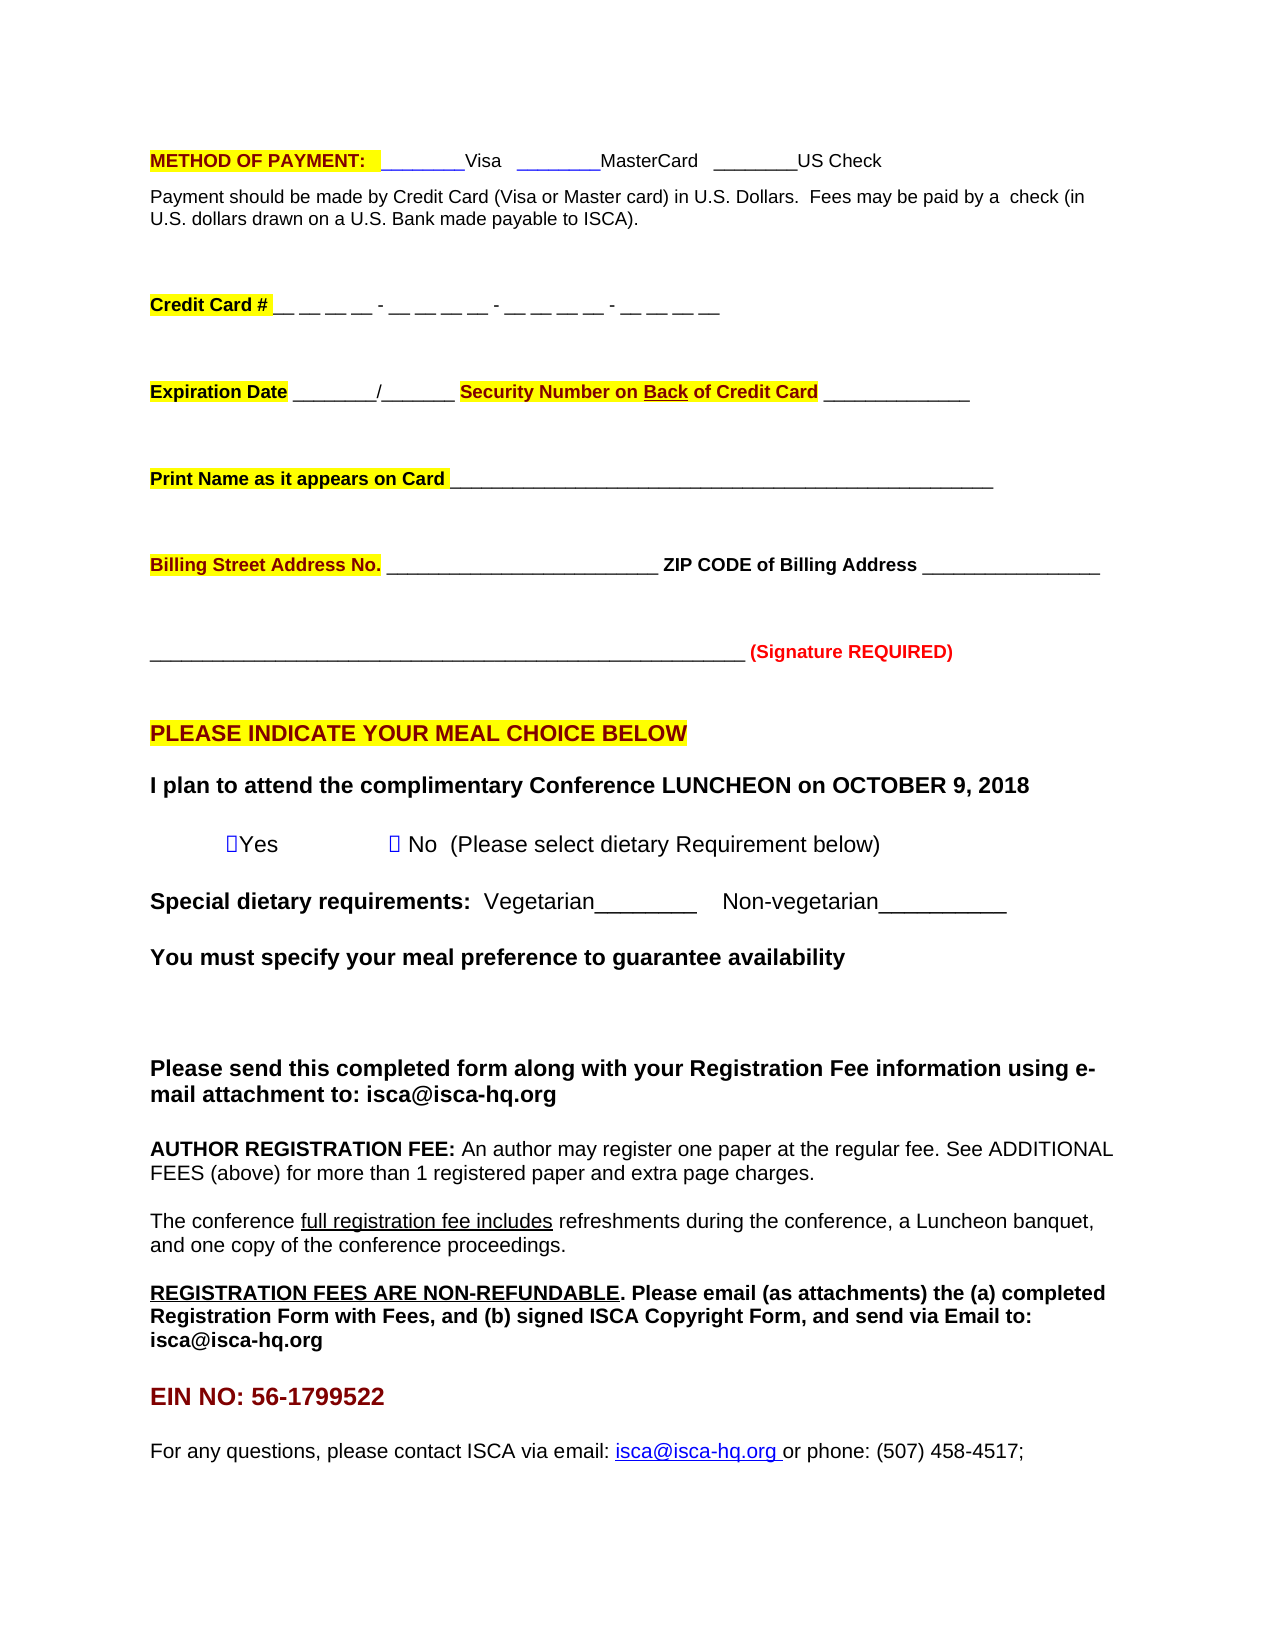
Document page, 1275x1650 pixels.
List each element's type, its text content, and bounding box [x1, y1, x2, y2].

text Yes  No (Please select dietary Requirement below) [150, 828, 1125, 859]
text _________________________________________________________ (Signature REQUIRED) [150, 605, 1125, 690]
text You must specify your meal preference to guarantee availability [150, 944, 1125, 970]
text For any questions, please contact ISCA via email: isca@isca-hq.org or phone: (507) 458-4517; [150, 1439, 1125, 1463]
text Print Name as it appears on Card ____________________________________________________ [150, 432, 1125, 489]
text METHOD OF PAYMENT: ________Visa ________MasterCard ________US Check Payment should be made by Credit Card (Visa or Master card) in U.S. Dollars. Fees may be paid by a check (in U.S. dollars drawn on a U.S. Bank made payable to ISCA). [150, 150, 1125, 229]
text Billing Street Address No. __________________________ ZIP CODE of Billing Address _________________ [150, 518, 1125, 576]
text Credit Card # __ __ __ __ - __ __ __ __ - __ __ __ __ - __ __ __ __ [150, 258, 1125, 316]
text Please send this completed form along with your Registration Fee information using e-mail attachment to: isca@isca-hq.org [150, 1055, 1125, 1107]
text AUTHOR REGISTRATION FEE: An author may register one paper at the regular fee. See ADDITIONAL FEES (above) for more than 1 registered paper and extra page charges. The conference full registration fee includes refreshments during the conference, a Luncheon banquet, and one copy of the conference proceedings. REGISTRATION FEES ARE NON-REFUNDABLE. Please email (as attachments) the (a) completed Registration Form with Fees, and (b) signed ISCA Copyright Form, and send via Email to: isca@isca-hq.org [150, 1137, 1125, 1352]
text PLEASE INDICATE YOUR MEAL CHOICE BELOW I plan to attend the complimentary Conference LUNCHEON on OCTOBER 9, 2018 [150, 719, 1125, 799]
text Expiration Date ________/_______ Security Number on Back of Credit Card ______________ [150, 345, 1125, 402]
text Special dietary requirements: Vegetarian________ Non-vegetarian__________ [150, 888, 1125, 914]
text EIN NO: 56-1799522 [150, 1381, 1125, 1410]
